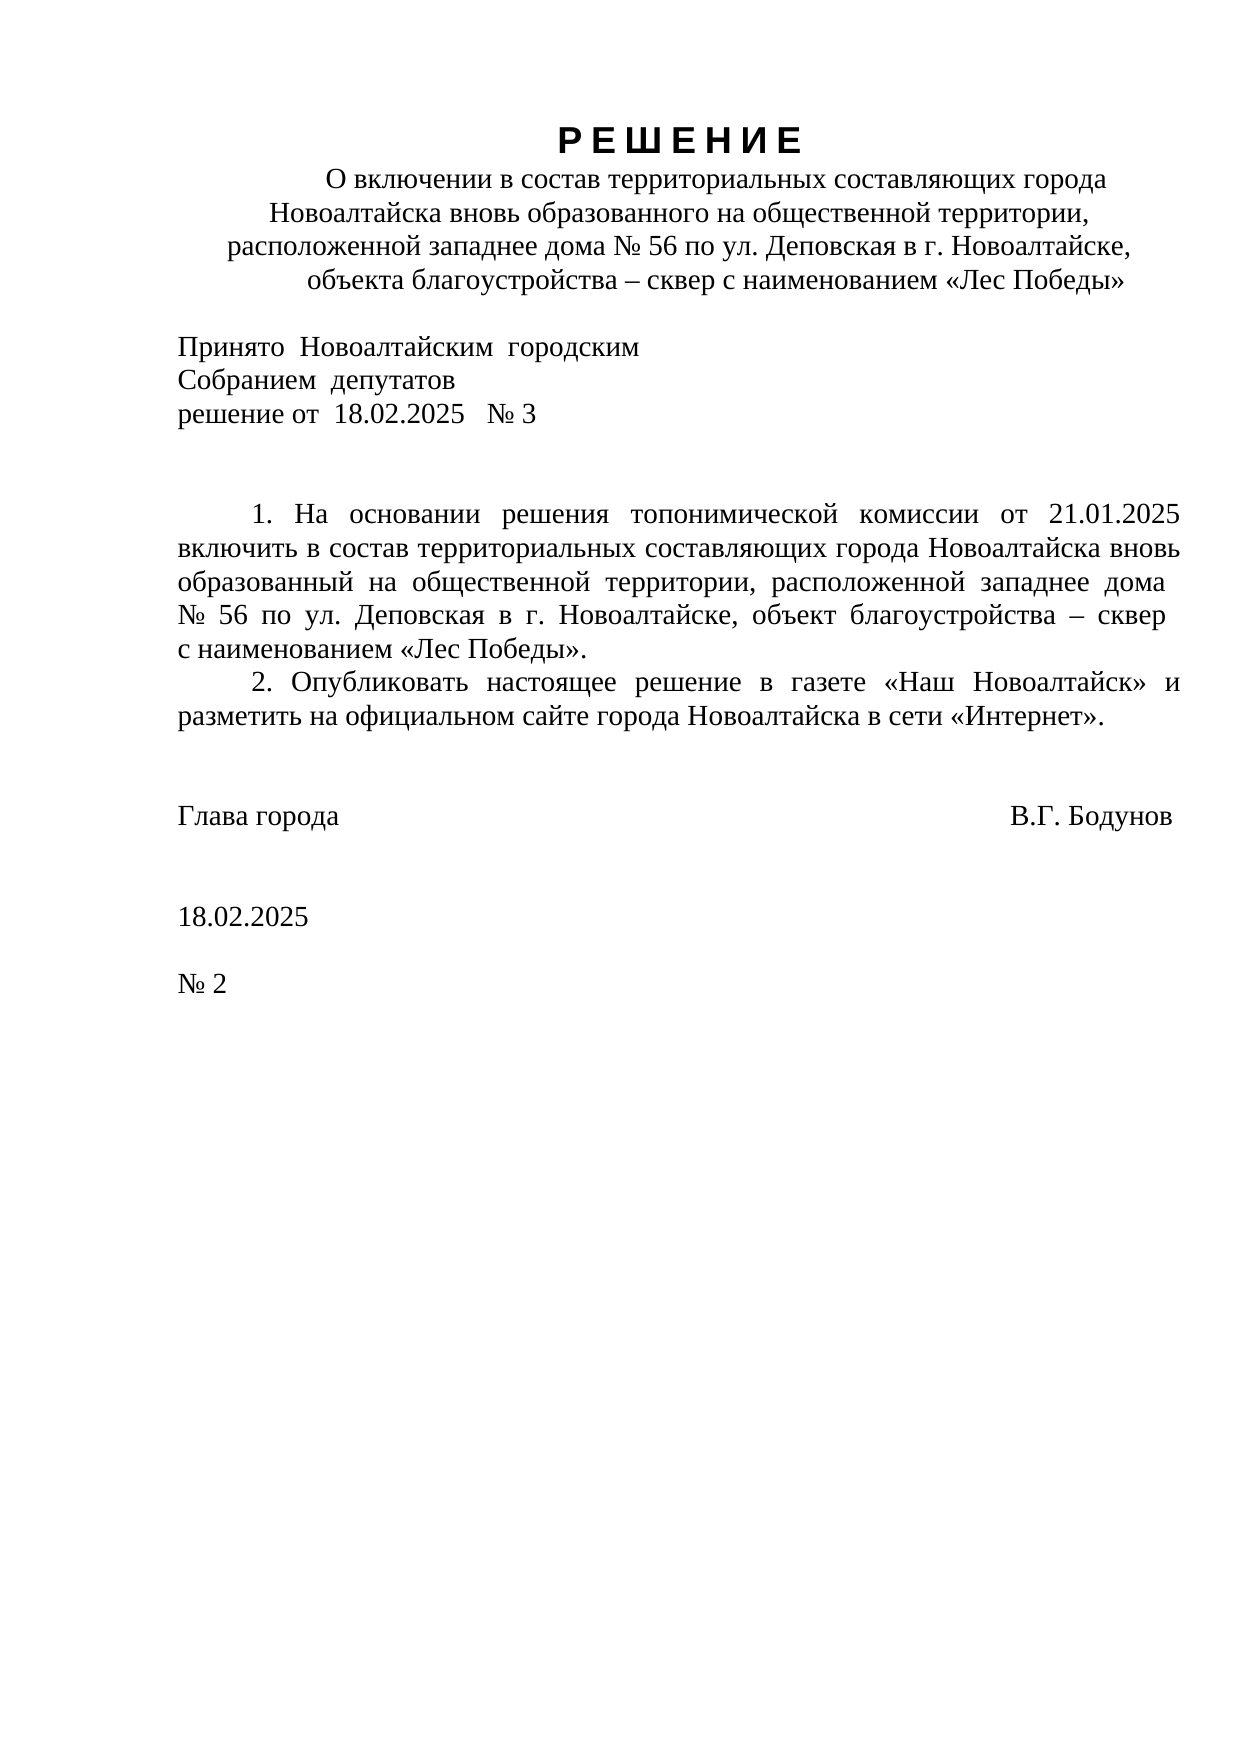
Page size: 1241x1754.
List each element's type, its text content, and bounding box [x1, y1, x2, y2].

text 2. Опубликовать настоящее решение в газете «Наш Новоалтайск» и разметить на официальном сайте города Новоалтайска в сети «Интернет». [177, 664, 1181, 731]
text № 2 [177, 966, 1181, 1000]
text О включении в состав территориальных составляющих города Новоалтайска вновь образованного на общественной территории, расположенной западнее дома № 56 по ул. Деповская в г. Новоалтайске, [177, 161, 1181, 262]
text 18.02.2025 [177, 899, 1181, 933]
text РЕШЕНИЕ [177, 118, 1181, 161]
text объекта благоустройства – сквер с наименованием «Лес Победы» [177, 262, 1181, 295]
text Принято Новоалтайским городским [177, 329, 1181, 362]
text решение от 18.02.2025 № 3 [177, 396, 1181, 429]
text Собранием депутатов [177, 362, 1181, 396]
text 1. На основании решения топонимической комиссии от 21.01.2025 включить в состав территориальных составляющих города Новоалтайска вновь образованный на общественной территории, расположенной западнее дома № 56 по ул. Деповская в г. Новоалтайске, объект благоустройства – сквер с наименованием «Лес Победы». [177, 497, 1181, 664]
text Глава города В.Г. Бодунов [177, 798, 1181, 832]
